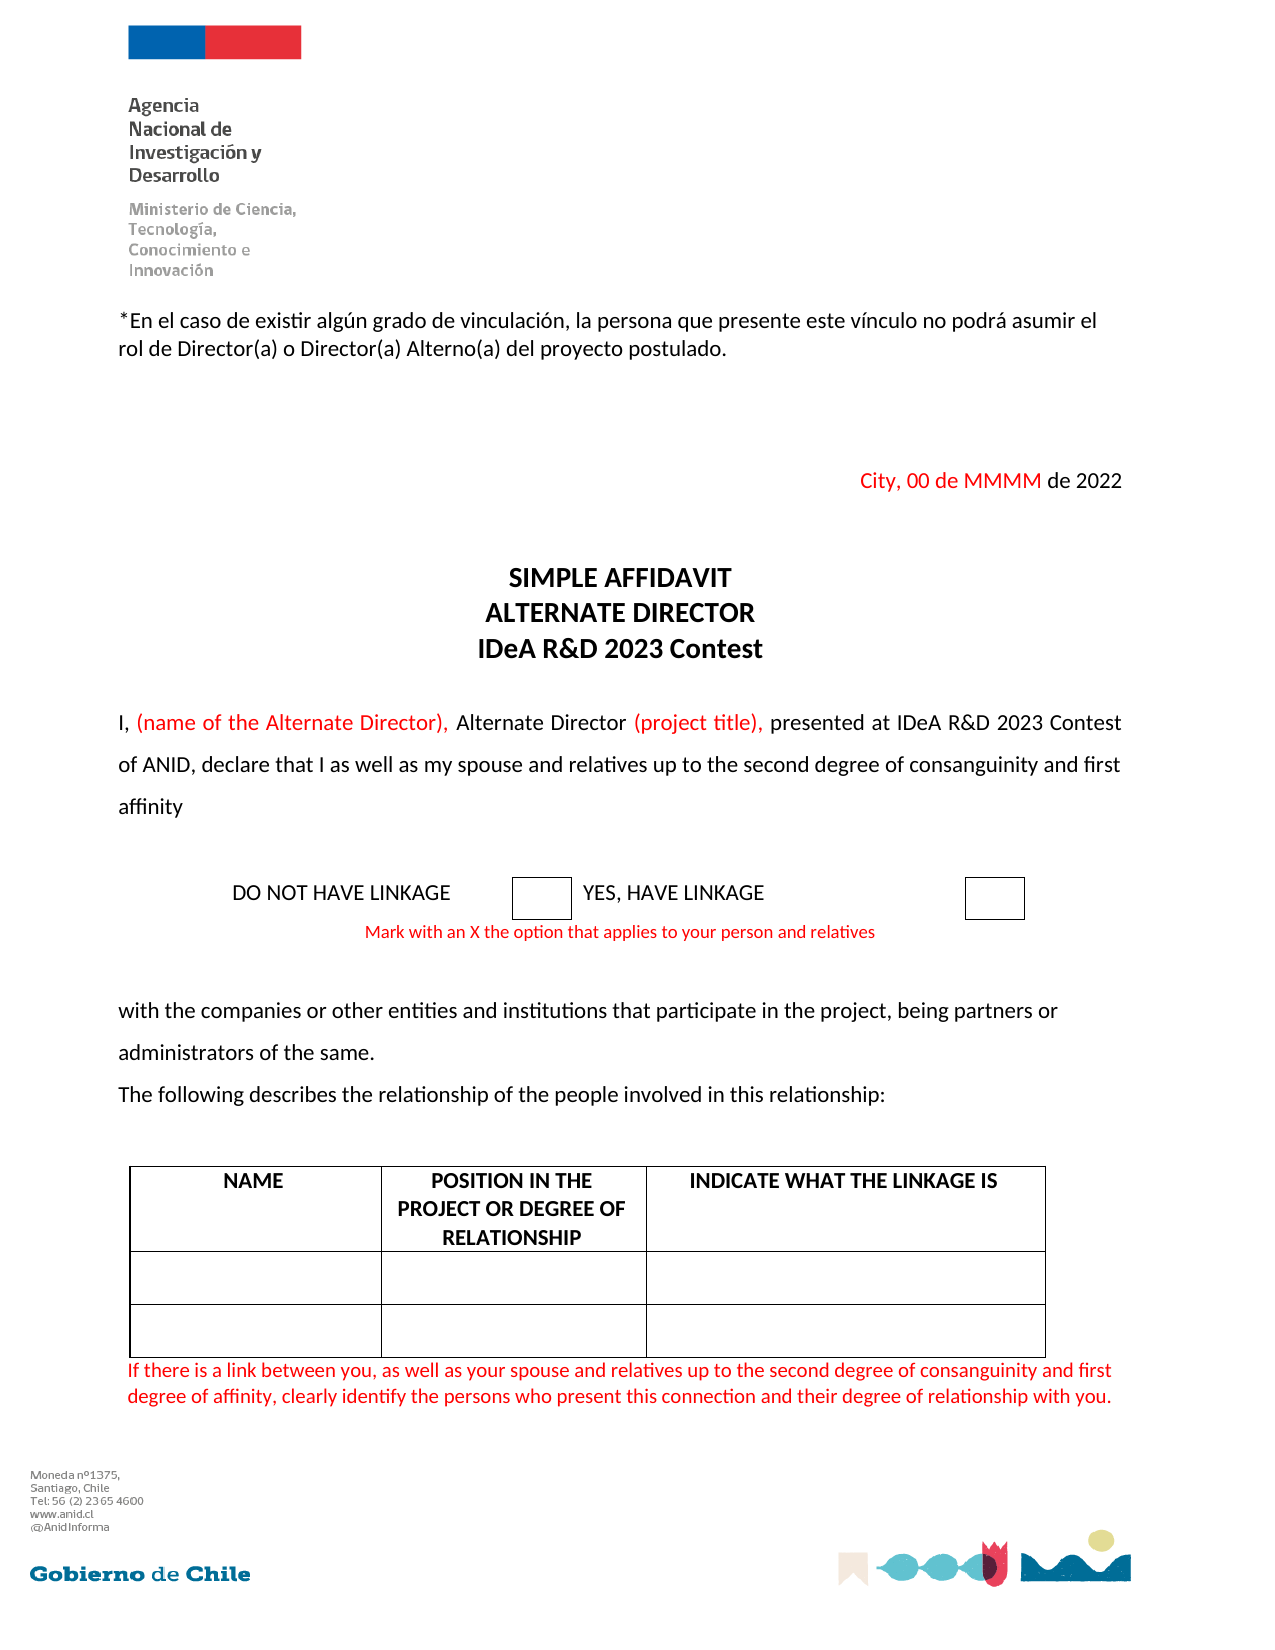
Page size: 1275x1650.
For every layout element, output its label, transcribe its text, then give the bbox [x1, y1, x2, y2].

table_cell [131, 1305, 381, 1357]
text *En el caso de existir algún grado de vinculación, la persona que presente este vínculo no podrá asumir el rol de Director(a) o Director(a) Alterno(a) del proyecto postulado. [118, 148, 1127, 362]
text SIMPLE AFFIDAVIT [118, 559, 1122, 594]
table_cell [382, 1305, 646, 1357]
table_header [513, 878, 571, 919]
table_header YES, HAVE LINKAGE [572, 877, 965, 919]
text I, (name of the Alternate Director), Alternate Director (project title), presented at IDeA R&D 2023 Contest of ANID, declare that I as well as my spouse and relatives up to the second degree of consanguinity and first affinity [118, 708, 1122, 820]
table_header NAME [131, 1167, 381, 1251]
table_cell [382, 1252, 646, 1304]
text If there is a link between you, as well as your spouse and relatives up to the second degree of consanguinity and first degree of affinity, clearly identify the persons who present this connection and their degree of relationship with you. [118, 1358, 1122, 1408]
table_header [966, 878, 1024, 919]
table_cell [647, 1252, 1045, 1304]
text Mark with an X the option that applies to your person and relatives [118, 920, 1122, 943]
table_cell [647, 1305, 1045, 1357]
picture [0, 1449, 1275, 1650]
text IDeA R&D 2023 Contest [118, 630, 1122, 666]
table_header INDICATE WHAT THE LINKAGE IS [647, 1167, 1045, 1251]
text with the companies or other entities and institutions that participate in the project, being partners or administrators of the same. [118, 996, 1127, 1066]
text ALTERNATE DIRECTOR [118, 594, 1122, 630]
table_header POSITION IN THE PROJECT OR DEGREE OF RELATIONSHIP [382, 1167, 646, 1251]
text The following describes the relationship of the people involved in this relationship: [118, 1080, 1127, 1108]
text City, 00 de MMMM de 2022 [118, 467, 1122, 494]
table_header DO NOT HAVE LINKAGE [221, 877, 512, 919]
picture [54, 20, 1116, 306]
table_cell [131, 1252, 381, 1304]
